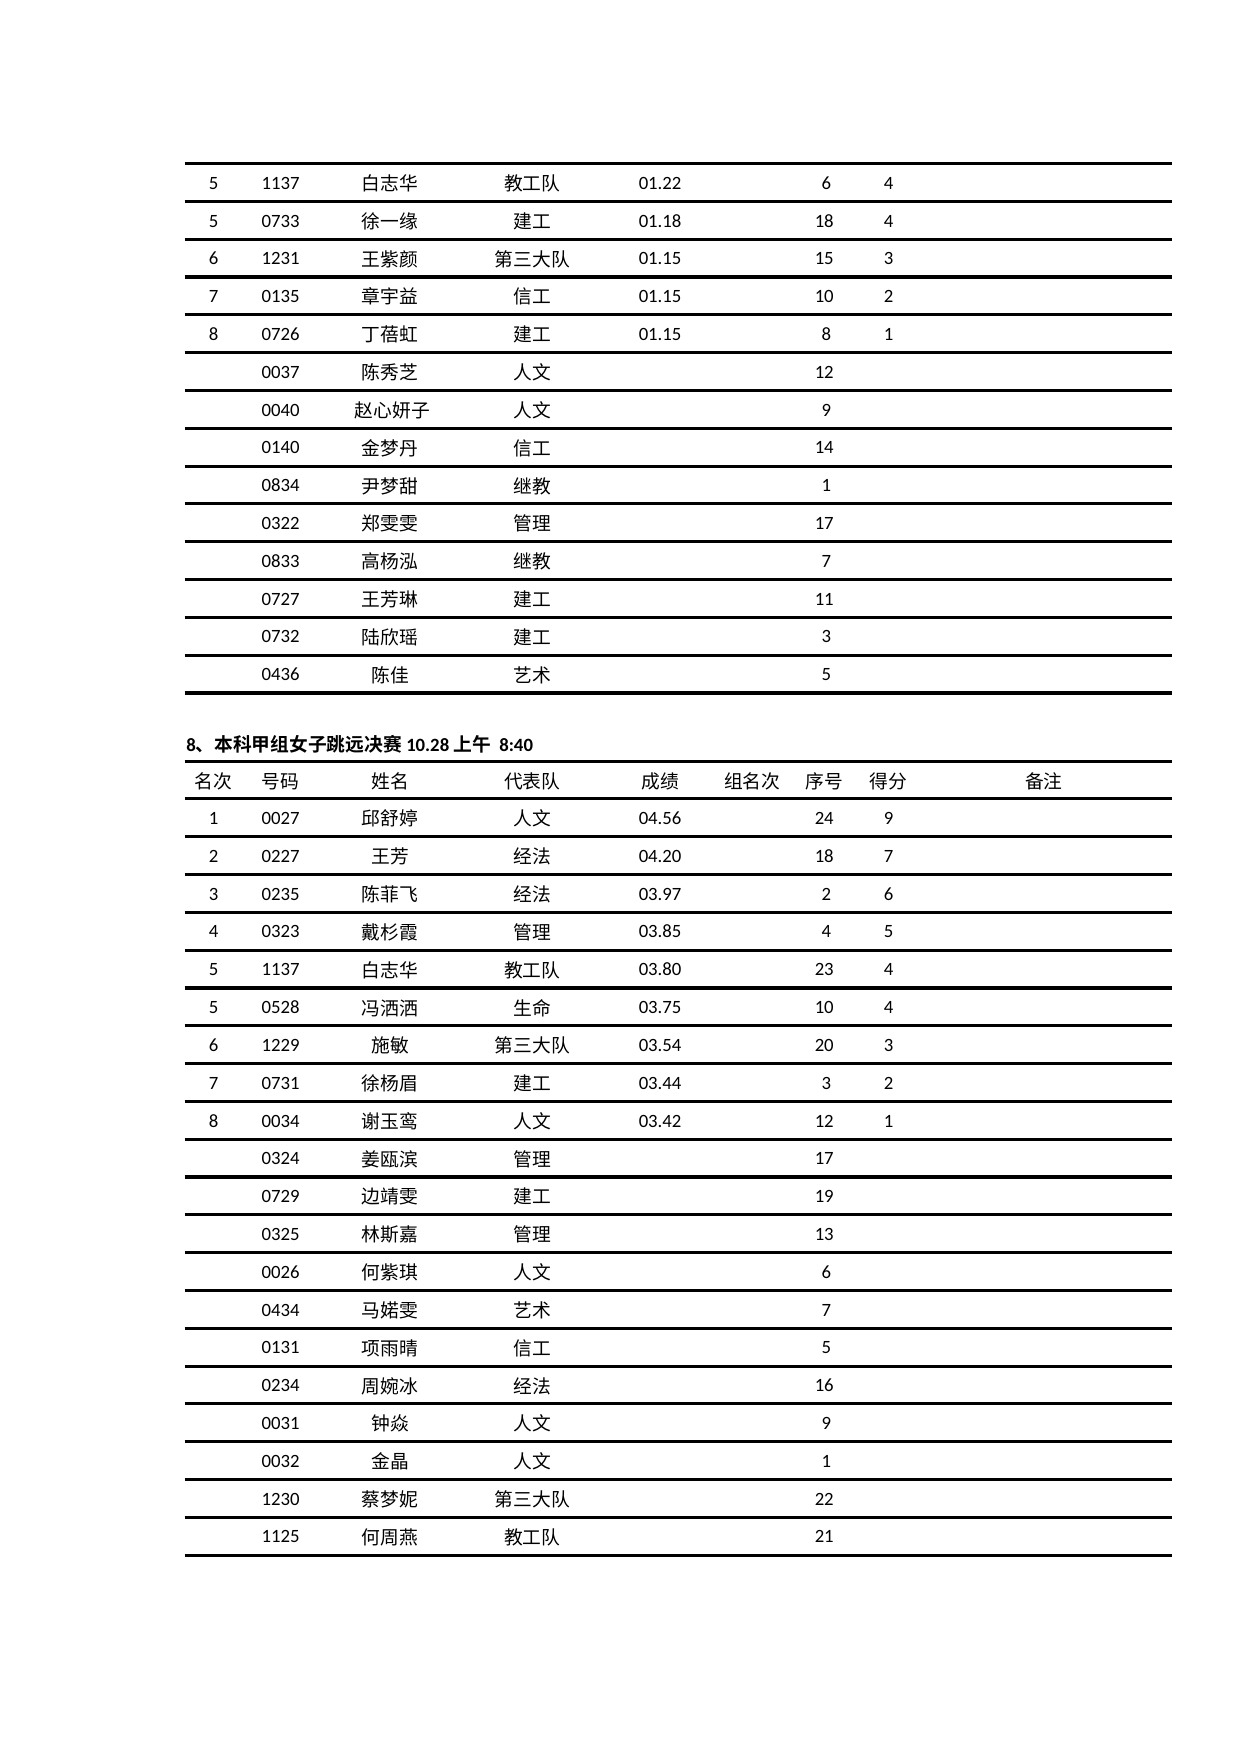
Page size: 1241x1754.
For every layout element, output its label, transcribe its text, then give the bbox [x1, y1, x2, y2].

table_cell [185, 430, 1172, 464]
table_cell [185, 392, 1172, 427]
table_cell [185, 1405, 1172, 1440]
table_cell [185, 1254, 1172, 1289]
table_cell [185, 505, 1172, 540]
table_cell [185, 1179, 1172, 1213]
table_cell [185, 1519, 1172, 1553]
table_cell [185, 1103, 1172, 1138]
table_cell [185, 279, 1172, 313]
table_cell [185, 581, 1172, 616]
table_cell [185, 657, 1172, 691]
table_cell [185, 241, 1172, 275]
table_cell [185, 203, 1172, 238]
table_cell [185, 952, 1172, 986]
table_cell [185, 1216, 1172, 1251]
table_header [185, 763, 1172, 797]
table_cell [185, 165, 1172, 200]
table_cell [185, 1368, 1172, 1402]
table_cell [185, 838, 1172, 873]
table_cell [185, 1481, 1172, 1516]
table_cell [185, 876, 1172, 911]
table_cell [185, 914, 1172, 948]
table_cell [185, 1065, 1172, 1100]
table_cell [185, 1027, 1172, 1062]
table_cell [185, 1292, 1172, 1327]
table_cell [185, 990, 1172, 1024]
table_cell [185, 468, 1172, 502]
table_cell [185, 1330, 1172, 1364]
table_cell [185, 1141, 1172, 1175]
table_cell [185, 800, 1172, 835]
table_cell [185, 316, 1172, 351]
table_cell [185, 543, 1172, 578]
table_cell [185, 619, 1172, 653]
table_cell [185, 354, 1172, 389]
text 8、本科甲组女子跳远决赛 10.28 上午 8:40 [186, 727, 1053, 759]
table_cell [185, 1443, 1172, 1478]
